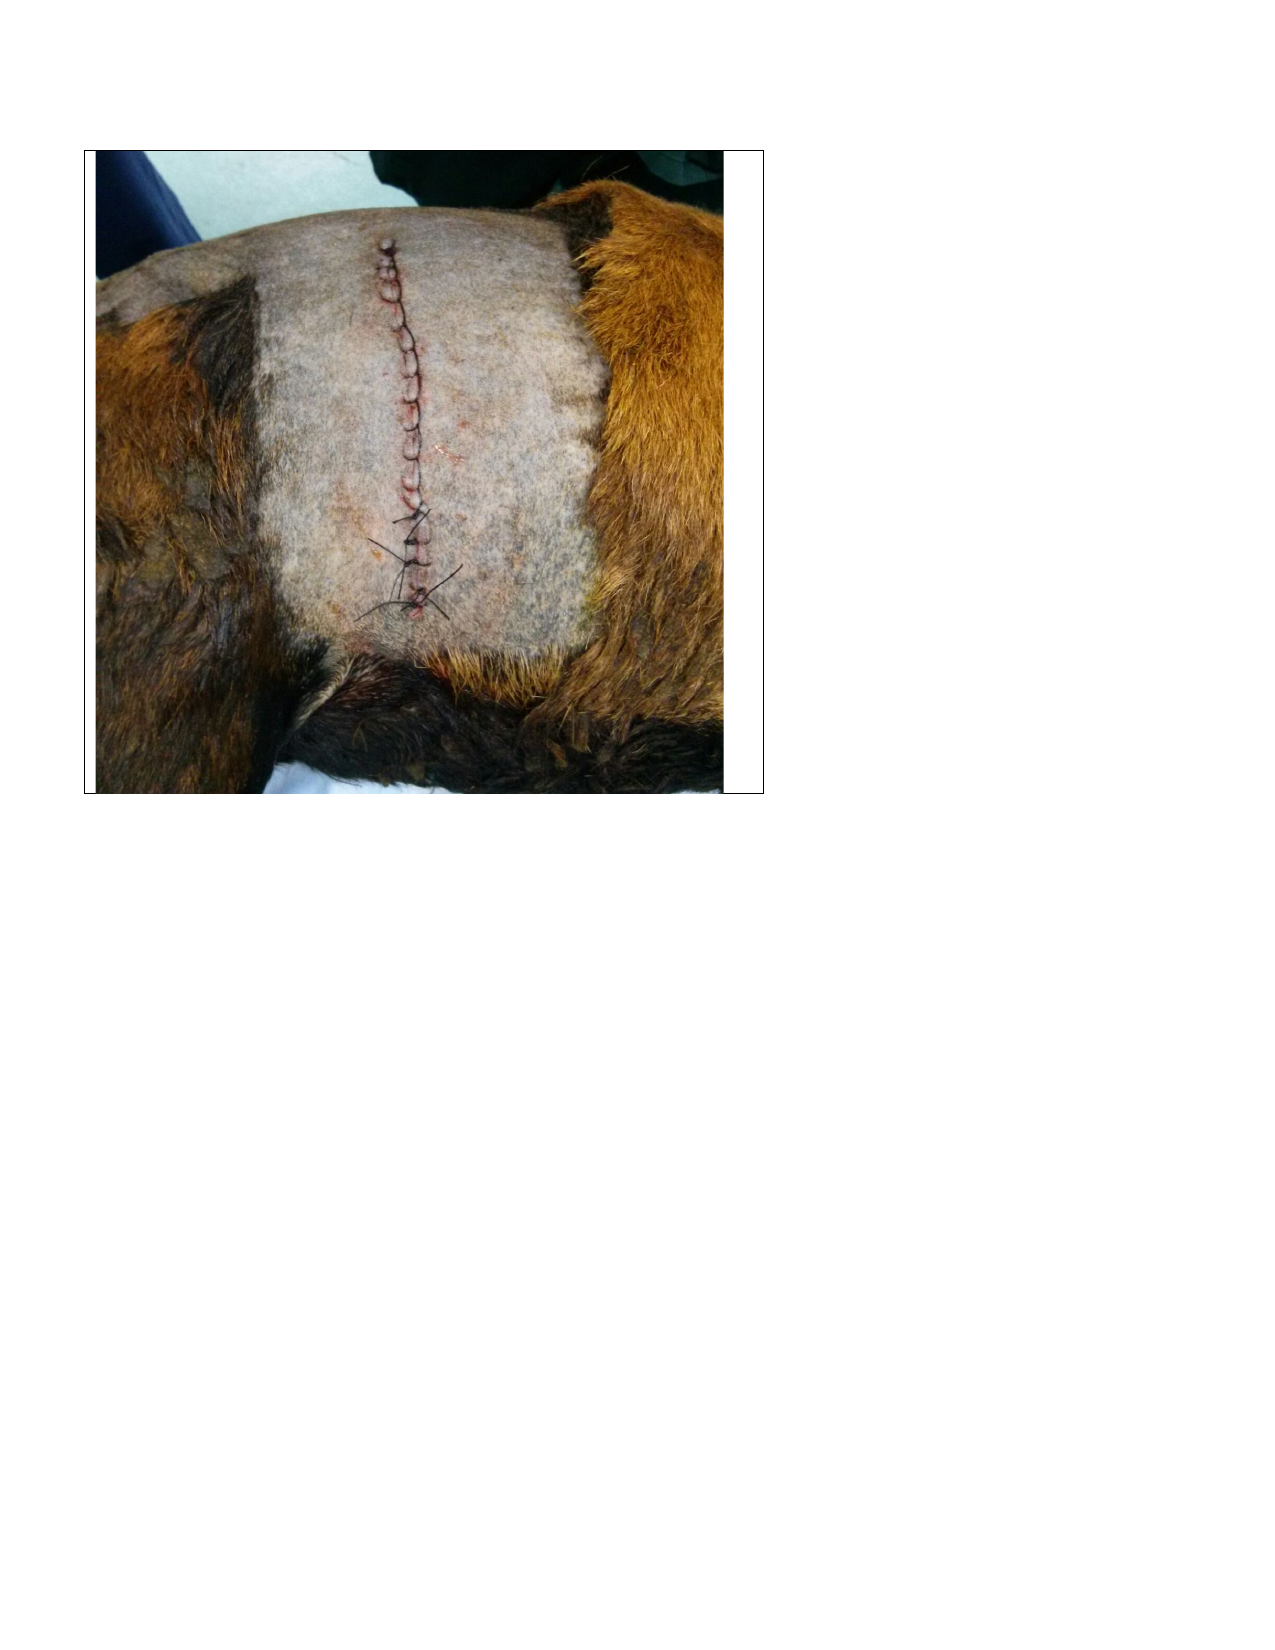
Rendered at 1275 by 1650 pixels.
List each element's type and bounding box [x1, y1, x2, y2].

picture [95, 151, 724, 794]
